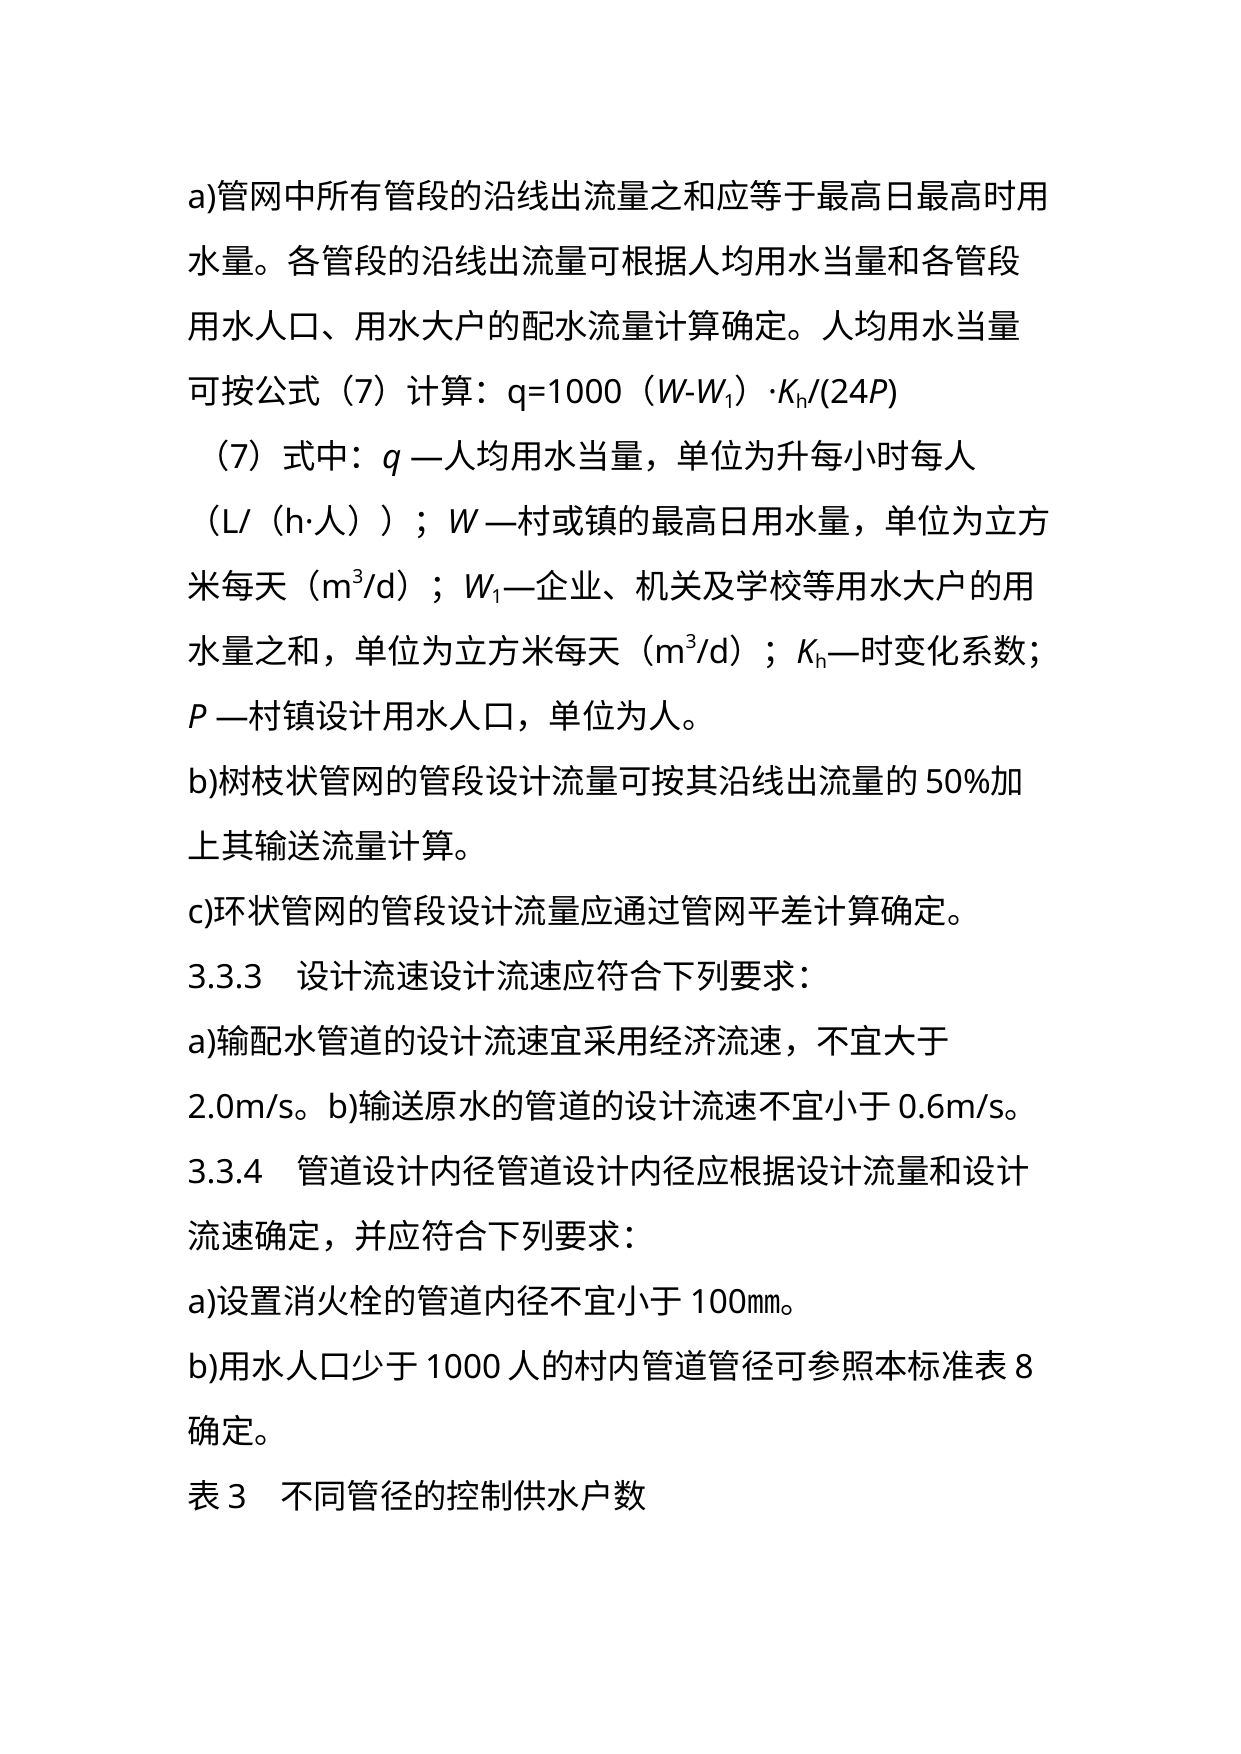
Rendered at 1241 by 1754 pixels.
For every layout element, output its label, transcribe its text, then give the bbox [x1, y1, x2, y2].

text c)环状管网的管段设计流量应通过管网平差计算确定。 [187, 877, 1053, 942]
text 3.3.4 管道设计内径管道设计内径应根据设计流量和设计流速确定，并应符合下列要求： [187, 1137, 1053, 1267]
text b)树枝状管网的管段设计流量可按其沿线出流量的50%加上其输送流量计算。 [187, 747, 1053, 877]
text 表3 不同管径的控制供水户数 [187, 1462, 1053, 1527]
text a)设置消火栓的管道内径不宜小于100㎜。 [187, 1267, 1053, 1332]
text 3.3.3 设计流速设计流速应符合下列要求： [187, 942, 1053, 1007]
text b)用水人口少于1000人的村内管道管径可参照本标准表8确定。 [187, 1332, 1053, 1462]
text a)管网中所有管段的沿线出流量之和应等于最高日最高时用水量。各管段的沿线出流量可根据人均用水当量和各管段用水人口、用水大户的配水流量计算确定。人均用水当量可按公式（7）计算：q=1000（W-W1）·Kh/(24P) （7）式中：q —人均用水当量，单位为升每小时每人（L/（h·人））；W —村或镇的最高日用水量，单位为立方米每天（m3/d）；W1—企业、机关及学校等用水大户的用水量之和，单位为立方米每天（m3/d）；Kh—时变化系数；P —村镇设计用水人口，单位为人。 [187, 162, 1053, 747]
text a)输配水管道的设计流速宜采用经济流速，不宜大于2.0m/s。b)输送原水的管道的设计流速不宜小于0.6m/s。 [187, 1007, 1053, 1137]
